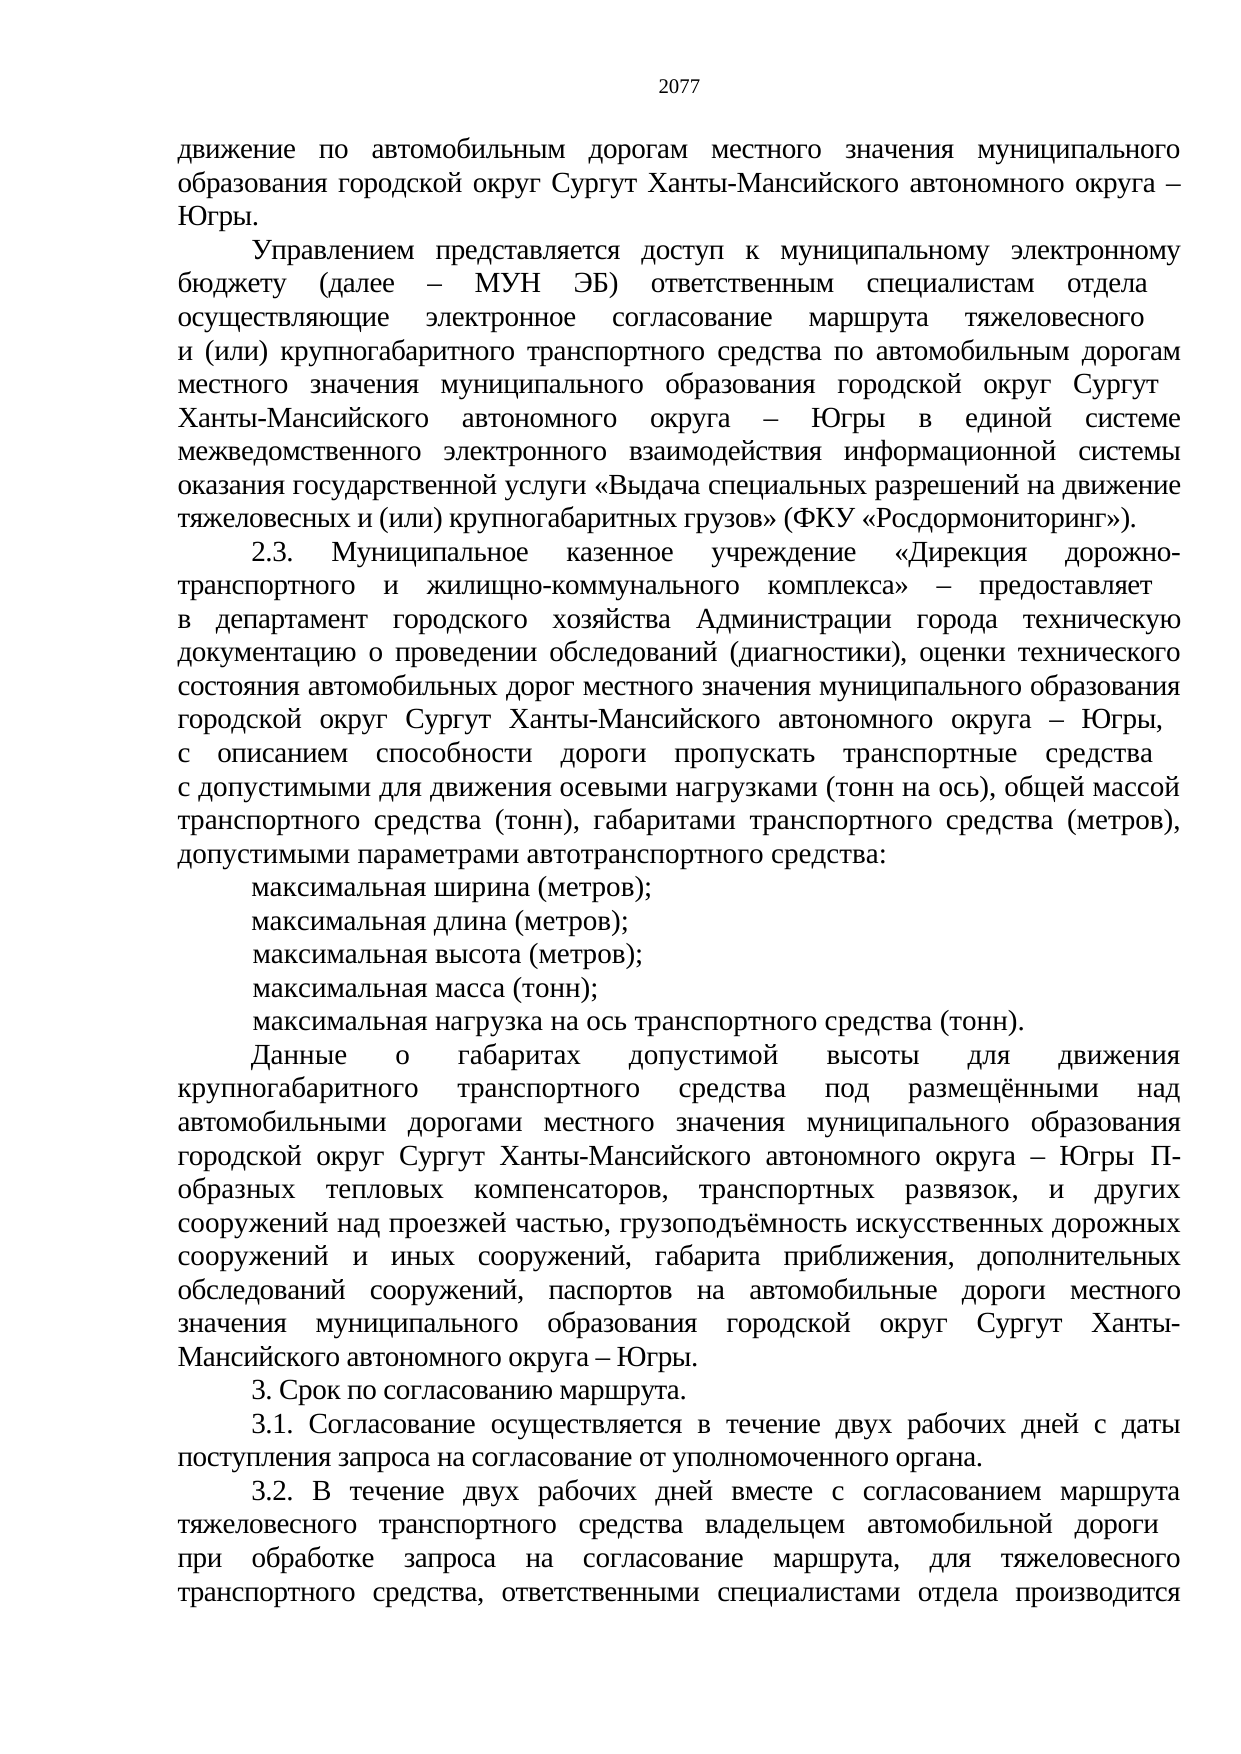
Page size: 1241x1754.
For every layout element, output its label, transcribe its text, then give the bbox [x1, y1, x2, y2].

list Данные о габаритах допустимой высоты для движения крупногабаритного транспортного средства под размещёнными над автомобильными дорогами местного значения муниципального образования городской округ Сургут Ханты-Мансийского автономного округа – Югры П-образных тепловых компенсаторов, транспортных развязок, и других сооружений над проезжей частью, грузоподъёмность искусственных дорожных сооружений и иных сооружений, габарита приближения, дополнительных обследований сооружений, паспортов на автомобильные дороги местного значения муниципального образования городской округ Сургут Ханты-Мансийского автономного округа – Югры. [177, 1037, 1181, 1372]
text 3.1. Согласование осуществляется в течение двух рабочих дней с даты поступления запроса на согласование от уполномоченного органа. [177, 1406, 1181, 1473]
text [177, 131, 1181, 232]
text Управлением представляется доступ к муниципальному электронному бюджету (далее – МУН ЭБ) ответственным специалистам отдела осуществляющие электронное согласование маршрута тяжеловесного и (или) крупногабаритного транспортного средства по автомобильным дорогам местного значения муниципального образования городской округ Сургут Ханты-Мансийского автономного округа – Югры в единой системе межведомственного электронного взаимодействия информационной системы оказания государственной услуги «Выдача специальных разрешений на движение тяжеловесных и (или) крупногабаритных грузов» (ФКУ «Росдормониторинг»). [177, 232, 1181, 534]
text 2.3. Муниципальное казенное учреждение «Дирекция дорожно-транспортного и жилищно-коммунального комплекса» – предоставляет в департамент городского хозяйства Администрации города техническую документацию о проведении обследований (диагностики), оценки технического состояния автомобильных дорог местного значения муниципального образования городской округ Сургут Ханты-Мансийского автономного округа – Югры, с описанием способности дороги пропускать транспортные средства с допустимыми для движения осевыми нагрузками (тонн на ось), общей массой транспортного средства (тонн), габаритами транспортного средства (метров), допустимыми параметрами автотранспортного средства: [177, 534, 1181, 869]
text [177, 1473, 1181, 1607]
text максимальная длина (метров); [177, 903, 1181, 936]
list максимальная нагрузка на ось транспортного средства (тонн). [252, 1003, 1181, 1037]
text максимальная ширина (метров); [177, 869, 1181, 903]
text 3. Срок по согласованию маршрута. [177, 1372, 1181, 1406]
list максимальная высота (метров); [252, 936, 1181, 970]
list максимальная масса (тонн); [252, 970, 1181, 1003]
